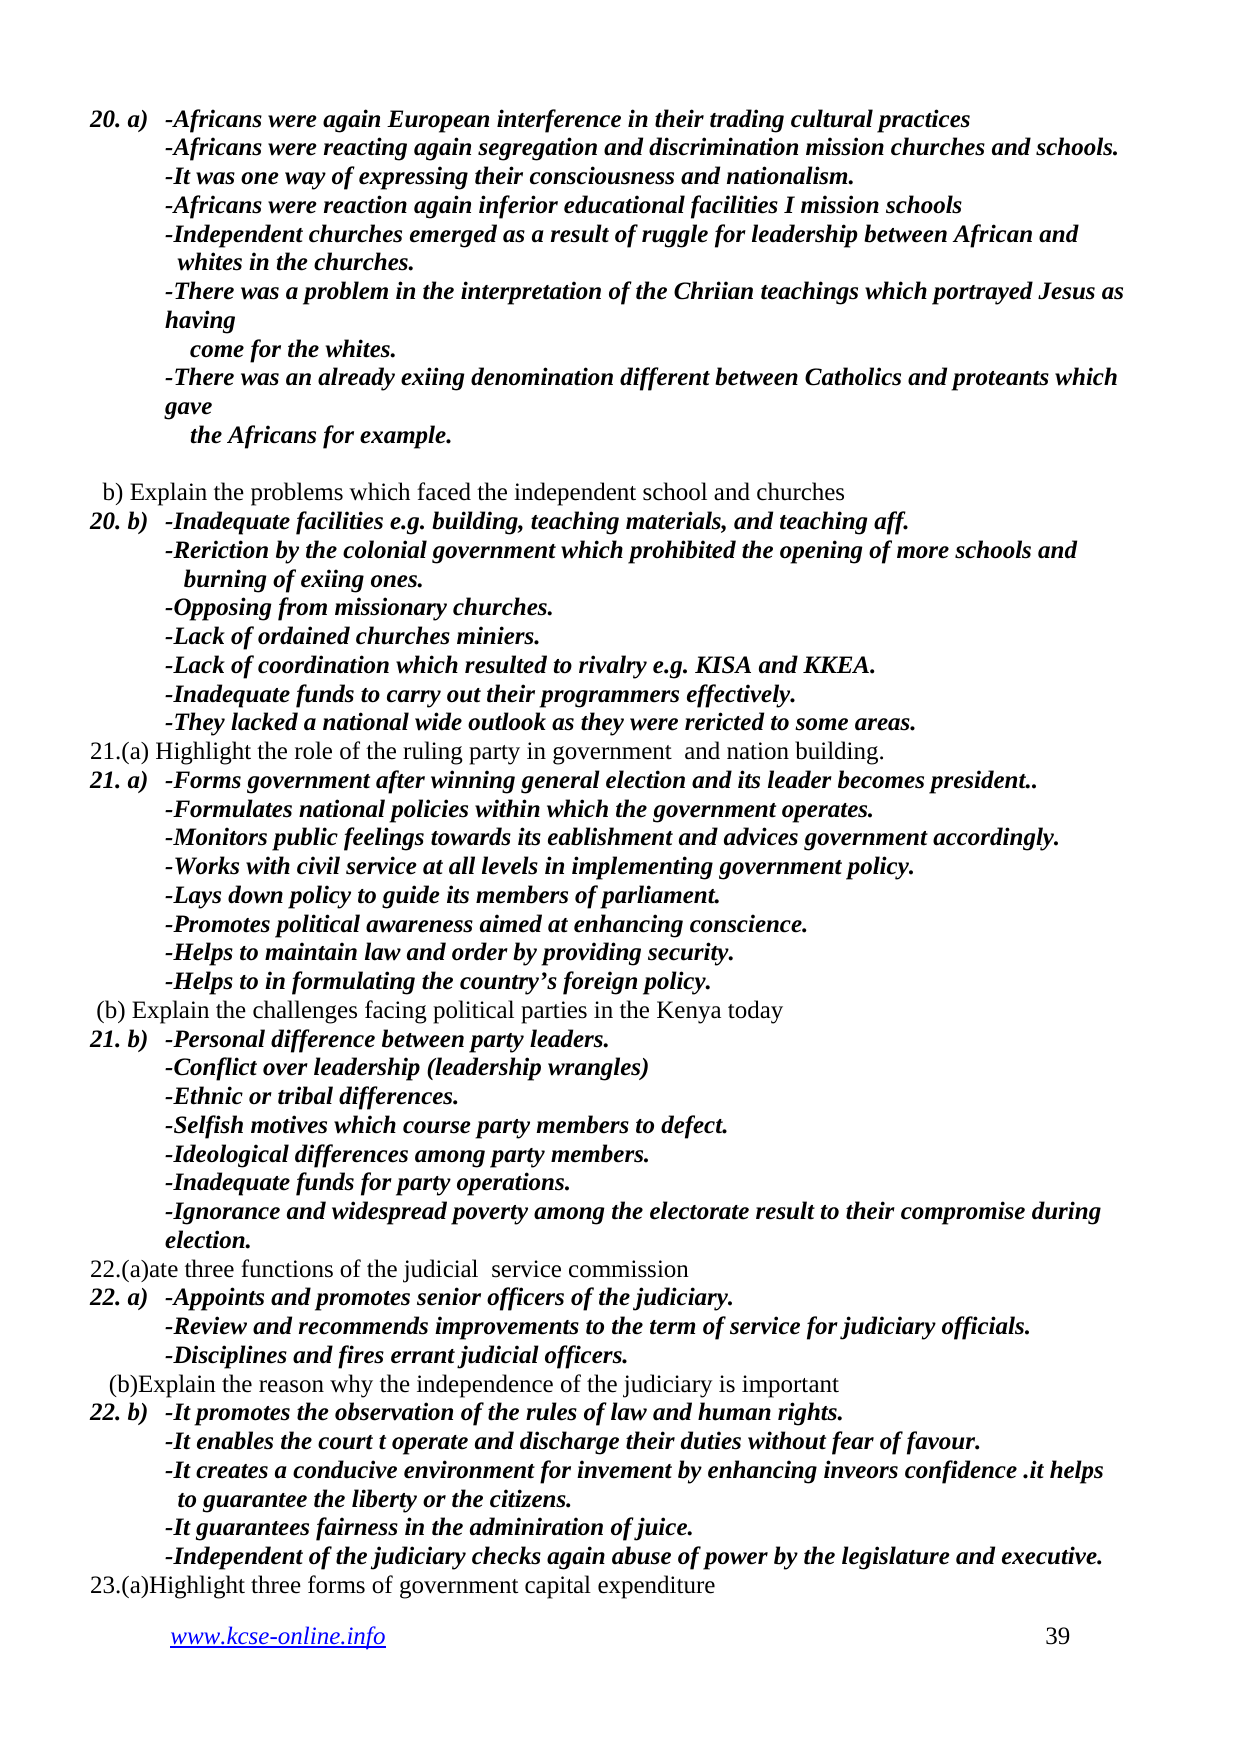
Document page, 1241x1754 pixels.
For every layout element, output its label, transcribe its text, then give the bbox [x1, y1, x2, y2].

text -Works with civil service at all levels in implementing government policy. [165, 851, 1150, 880]
text -Ethnic or tribal differences. [165, 1081, 1150, 1110]
text 21. a) -Forms government after winning general election and its leader becomes president.. [90, 765, 1150, 794]
text (b) Explain the challenges facing political parties in the Kenya today [90, 995, 1150, 1024]
text 23.(a)Highlight three forms of government capital expenditure [90, 1570, 1150, 1599]
text -Helps to maintain law and order by providing security. [165, 937, 1150, 966]
text -Inadequate funds to carry out their programmers effectively. [165, 679, 1150, 707]
text -Monitors public feelings towards its eablishment and advices government accordingly. [165, 822, 1150, 851]
text -It creates a conducive environment for invement by enhancing inveors confidence .it helps [165, 1455, 1150, 1484]
text -Lays down policy to guide its members of parliament. [165, 880, 1150, 909]
text burning of exiing ones. [165, 564, 1150, 592]
text -It was one way of expressing their consciousness and nationalism. [165, 161, 1150, 190]
text 22. a) -Appoints and promotes senior officers of the judiciary. [90, 1282, 1150, 1311]
text 20. b) -Inadequate facilities e.g. building, teaching materials, and teaching aff. [90, 506, 1150, 535]
text 20. a) -Africans were again European interference in their trading cultural practices [90, 104, 1150, 132]
text -Conflict over leadership (leadership wrangles) [165, 1052, 1150, 1081]
text (b)Explain the reason why the independence of the judiciary is important [90, 1369, 1150, 1397]
text -Reriction by the colonial government which prohibited the opening of more schools and [165, 535, 1150, 564]
text 22.(a)ate three functions of the judicial service commission [90, 1254, 1150, 1282]
text -Africans were reacting again segregation and discrimination mission churches and schools. [165, 132, 1150, 161]
text -Lack of coordination which resulted to rivalry e.g. KISA and KKEA. [165, 650, 1150, 679]
text -Opposing from missionary churches. [165, 592, 1150, 621]
text the Africans for example. [165, 420, 1150, 449]
text -Promotes political awareness aimed at enhancing conscience. [165, 909, 1150, 937]
text -Review and recommends improvements to the term of service for judiciary officials. [165, 1311, 1150, 1340]
text to guarantee the liberty or the citizens. [165, 1484, 1150, 1512]
text -Africans were reaction again inferior educational facilities I mission schools [165, 190, 1150, 219]
text -Independent of the judiciary checks again abuse of power by the legislature and executive. [165, 1541, 1150, 1570]
text -Inadequate funds for party operations. [165, 1167, 1150, 1196]
text -Helps to in formulating the country’s foreign policy. [165, 966, 1150, 995]
text 21.(a) Highlight the role of the ruling party in government and nation building. [90, 736, 1150, 765]
text -Lack of ordained churches miniers. [165, 621, 1150, 650]
text -Independent churches emerged as a result of ruggle for leadership between African and [165, 219, 1150, 247]
text -It guarantees fairness in the adminiration of juice. [165, 1512, 1150, 1541]
text -Disciplines and fires errant judicial officers. [165, 1340, 1150, 1369]
text b) Explain the problems which faced the independent school and churches [90, 477, 1150, 506]
text 21. b) -Personal difference between party leaders. [90, 1024, 1150, 1052]
text -There was a problem in the interpretation of the Chriian teachings which portrayed Jesus as having [165, 276, 1150, 334]
text -It enables the court t operate and discharge their duties without fear of favour. [165, 1426, 1150, 1455]
text come for the whites. [165, 334, 1150, 362]
text whites in the churches. [165, 247, 1150, 276]
text -Selfish motives which course party members to defect. [165, 1110, 1150, 1139]
text -They lacked a national wide outlook as they were rericted to some areas. [165, 707, 1150, 736]
text -Formulates national policies within which the government operates. [165, 794, 1150, 822]
text 22. b) -It promotes the observation of the rules of law and human rights. [90, 1397, 1150, 1426]
text -There was an already exiing denomination different between Catholics and proteants which gave [165, 362, 1150, 420]
text -Ignorance and widespread poverty among the electorate result to their compromise during election. [165, 1196, 1150, 1254]
text -Ideological differences among party members. [165, 1139, 1150, 1167]
